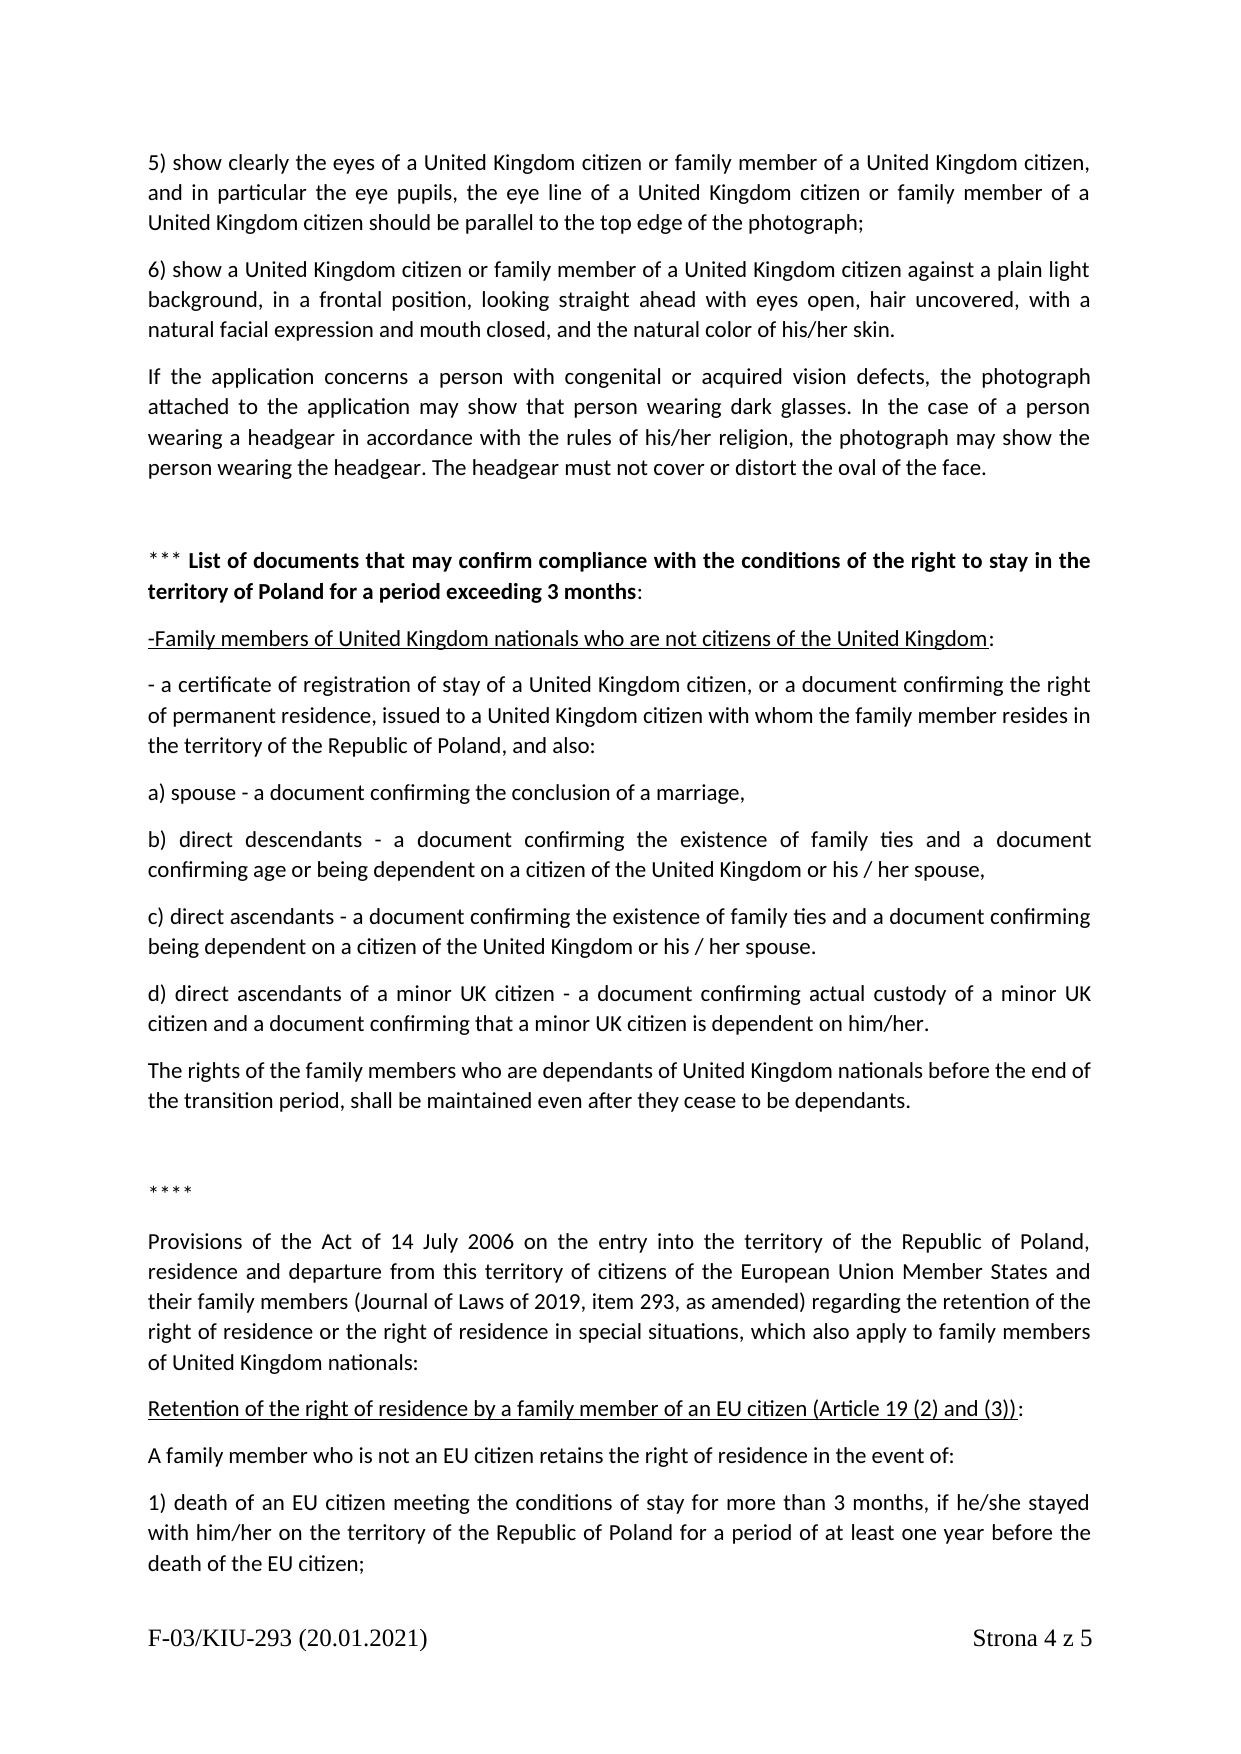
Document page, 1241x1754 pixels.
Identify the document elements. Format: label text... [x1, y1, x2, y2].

text The rights of the family members who are dependants of United Kingdom nationals before the end of the transition period, shall be maintained even after they cease to be dependants. [148, 1056, 1093, 1114]
text A family member who is not an EU citizen retains the right of residence in the event of: [148, 1441, 1093, 1469]
text -Family members of United Kingdom nationals who are not citizens of the United Kingdom: [148, 624, 1093, 652]
text c) direct ascendants - a document confirming the existence of family ties and a document confirming being dependent on a citizen of the United Kingdom or his / her spouse. [148, 902, 1093, 960]
text 6) show a United Kingdom citizen or family member of a United Kingdom citizen against a plain light background, in a frontal position, looking straight ahead with eyes open, hair uncovered, with a natural facial expression and mouth closed, and the natural color of his/her skin. [148, 255, 1093, 343]
text **** [148, 1180, 1093, 1208]
text *** List of documents that may confirm compliance with the conditions of the right to stay in the territory of Poland for a period exceeding 3 months: [148, 547, 1093, 605]
text 1) death of an EU citizen meeting the conditions of stay for more than 3 months, if he/she stayed with him/her on the territory of the Republic of Poland for a period of at least one year before the death of the EU citizen; [148, 1488, 1093, 1577]
text Provisions of the Act of 14 July 2006 on the entry into the territory of the Republic of Poland, residence and departure from this territory of citizens of the European Union Member States and their family members (Journal of Laws of 2019, item 293, as amended) regarding the retention of the right of residence or the right of residence in special situations, which also apply to family members of United Kingdom nationals: [148, 1227, 1093, 1376]
text - a certificate of registration of stay of a United Kingdom citizen, or a document confirming the right of permanent residence, issued to a United Kingdom citizen with whom the family member resides in the territory of the Republic of Poland, and also: [148, 671, 1093, 759]
text If the application concerns a person with congenital or acquired vision defects, the photograph attached to the application may show that person wearing dark glasses. In the case of a person wearing a headgear in accordance with the rules of his/her religion, the photograph may show the person wearing the headgear. The headgear must not cover or distort the oval of the face. [148, 362, 1093, 481]
text d) direct ascendants of a minor UK citizen - a document confirming actual custody of a minor UK citizen and a document confirming that a minor UK citizen is dependent on him/her. [148, 979, 1093, 1037]
text 5) show clearly the eyes of a United Kingdom citizen or family member of a United Kingdom citizen, and in particular the eye pupils, the eye line of a United Kingdom citizen or family member of a United Kingdom citizen should be parallel to the top edge of the photograph; [148, 148, 1093, 236]
text a) spouse - a document confirming the conclusion of a marriage, [148, 778, 1093, 806]
text Retention of the right of residence by a family member of an EU citizen (Article 19 (2) and (3)): [148, 1394, 1093, 1422]
text b) direct descendants - a document confirming the existence of family ties and a document confirming age or being dependent on a citizen of the United Kingdom or his / her spouse, [148, 825, 1093, 883]
